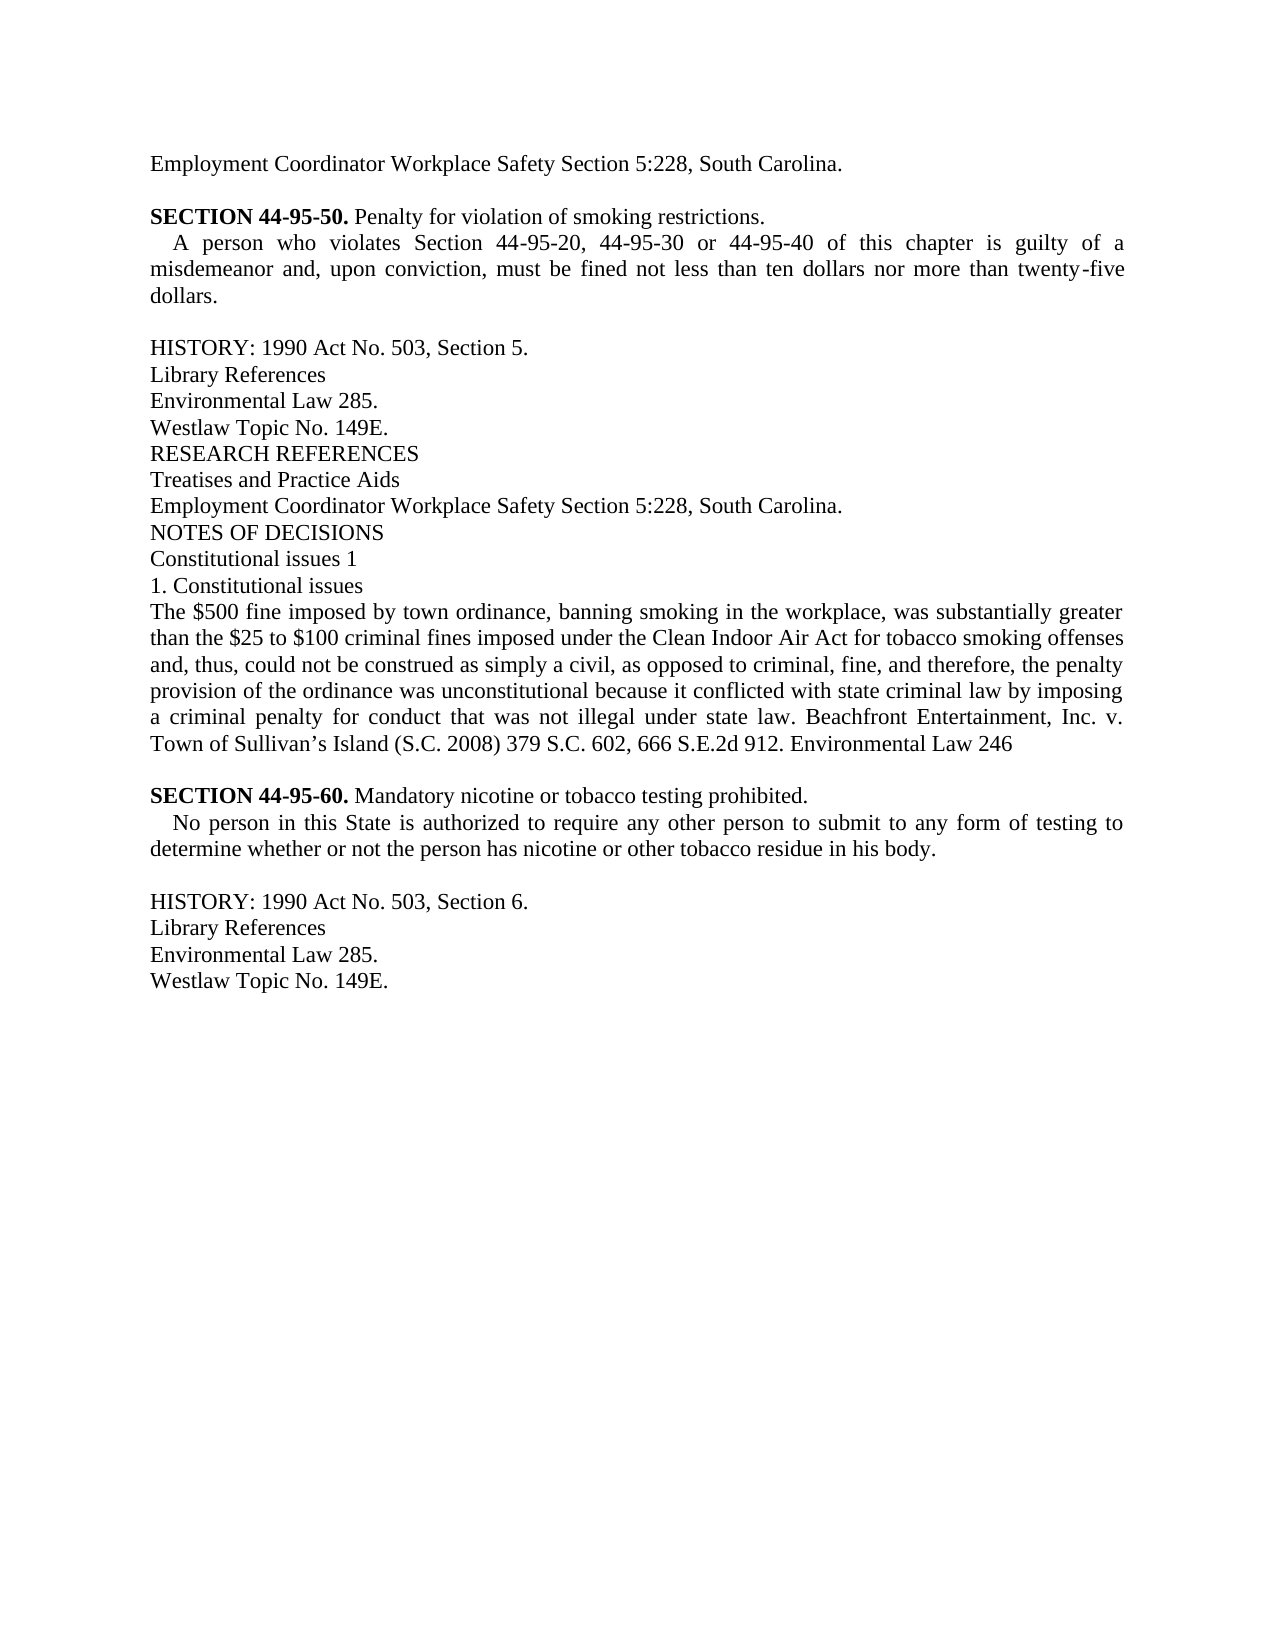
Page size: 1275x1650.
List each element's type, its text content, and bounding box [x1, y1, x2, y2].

text Westlaw Topic No. 149E. [150, 967, 1125, 993]
text Treatises and Practice Aids [150, 466, 1125, 493]
text Library References [150, 914, 1125, 941]
text Employment Coordinator Workplace Safety Section 5:228, South Carolina. [150, 150, 1125, 176]
text A person who violates Section 44-95-20, 44-95-30 or 44-95-40 of this chapter is guilty of a misdemeanor and, upon conviction, must be fined not less than ten dollars nor more than twenty-five dollars. [150, 229, 1125, 308]
text HISTORY: 1990 Act No. 503, Section 6. [150, 888, 1125, 914]
text Constitutional issues 1 [150, 545, 1125, 572]
text Library References [150, 361, 1125, 387]
text RESEARCH REFERENCES [150, 440, 1125, 466]
text 1. Constitutional issues [150, 572, 1125, 598]
text Environmental Law 285. [150, 941, 1125, 967]
text Westlaw Topic No. 149E. [150, 413, 1125, 440]
text Employment Coordinator Workplace Safety Section 5:228, South Carolina. [150, 493, 1125, 519]
text HISTORY: 1990 Act No. 503, Section 5. [150, 334, 1125, 361]
text SECTION 44-95-50. Penalty for violation of smoking restrictions. [150, 203, 1125, 229]
text NOTES OF DECISIONS [150, 519, 1125, 545]
text SECTION 44-95-60. Mandatory nicotine or tobacco testing prohibited. [150, 782, 1125, 809]
text No person in this State is authorized to require any other person to submit to any form of testing to determine whether or not the person has nicotine or other tobacco residue in his body. [150, 809, 1125, 862]
text The $500 fine imposed by town ordinance, banning smoking in the workplace, was substantially greater than the $25 to $100 criminal fines imposed under the Clean Indoor Air Act for tobacco smoking offenses and, thus, could not be construed as simply a civil, as opposed to criminal, fine, and therefore, the penalty provision of the ordinance was unconstitutional because it conflicted with state criminal law by imposing a criminal penalty for conduct that was not illegal under state law. Beachfront Entertainment, Inc. v. Town of Sullivan’s Island (S.C. 2008) 379 S.C. 602, 666 S.E.2d 912. Environmental Law 246 [150, 598, 1125, 756]
text Environmental Law 285. [150, 387, 1125, 413]
